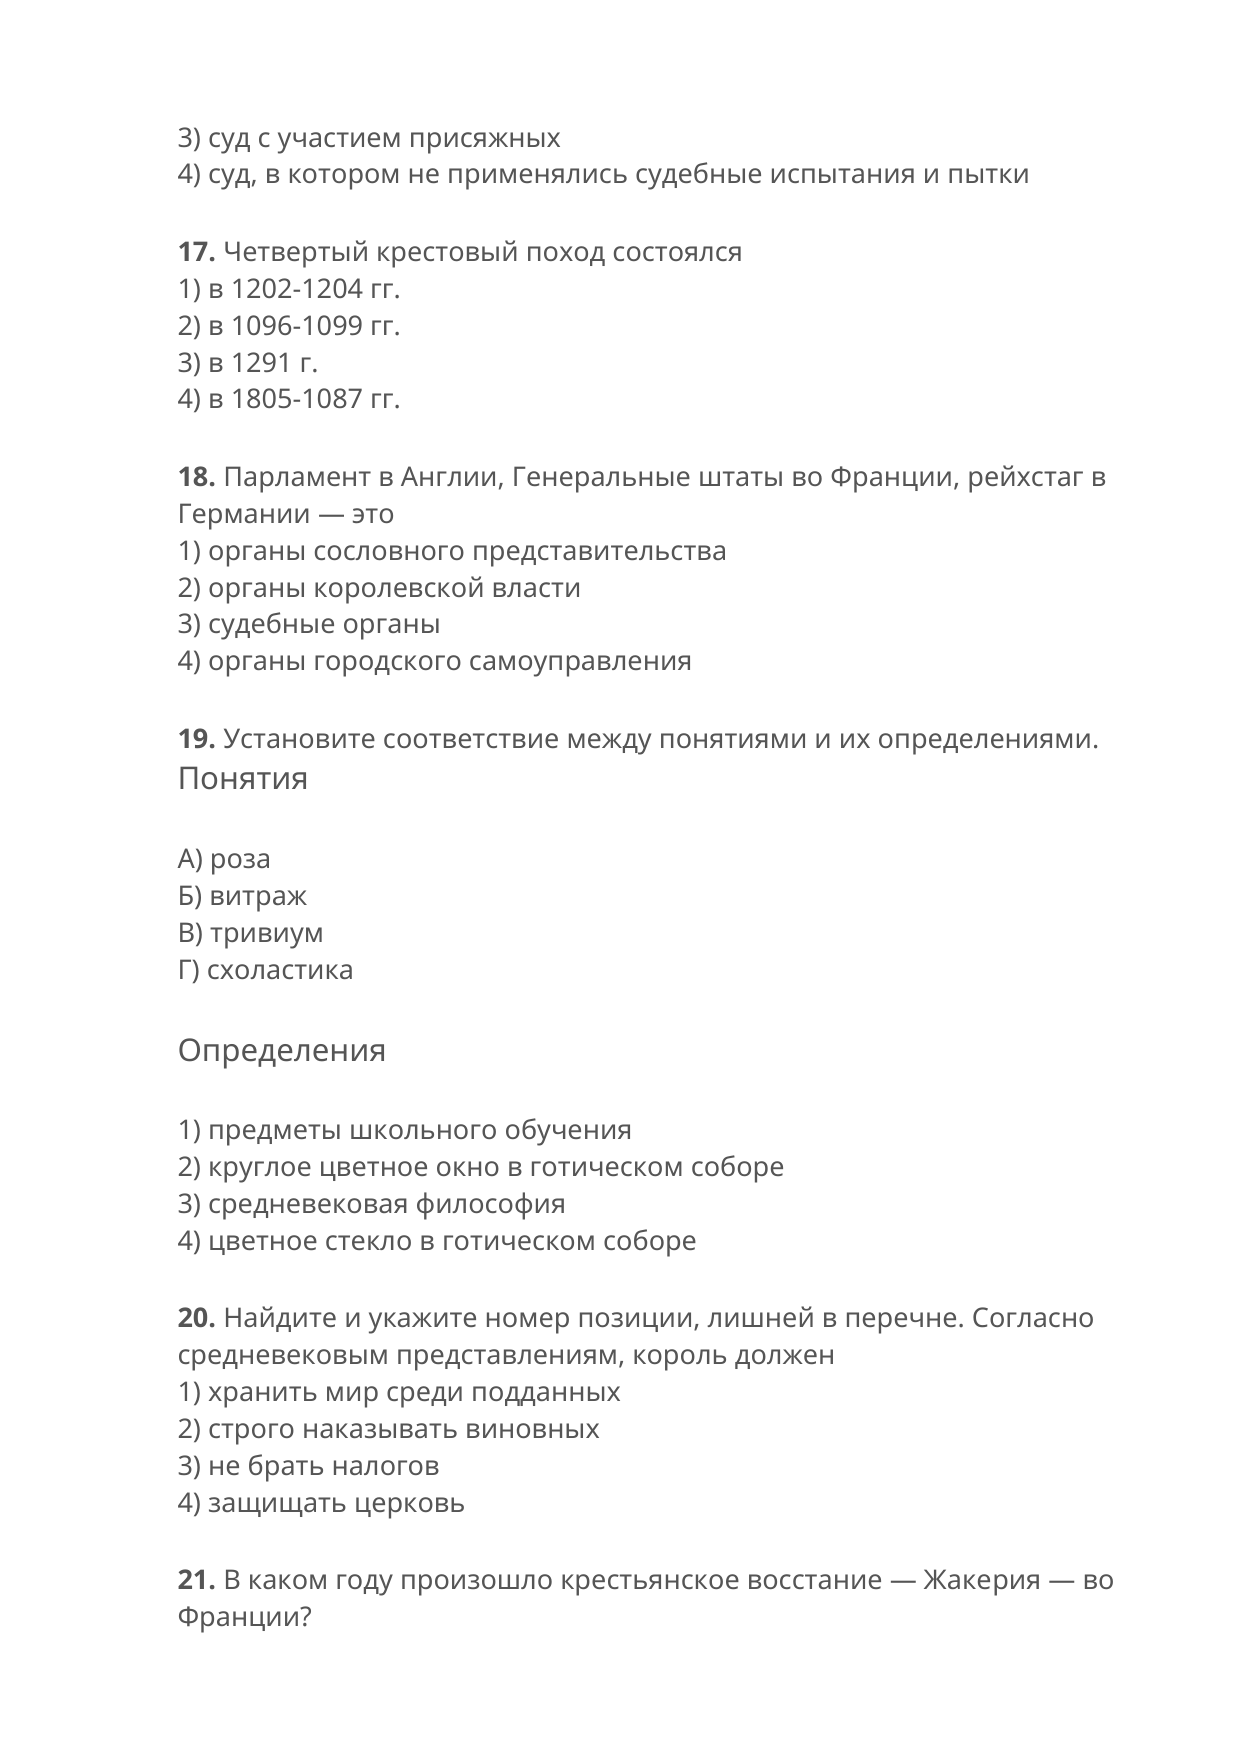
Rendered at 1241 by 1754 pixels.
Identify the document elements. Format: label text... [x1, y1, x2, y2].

text 19. Установите соответствие между понятиями и их определениями. [177, 719, 1152, 756]
text 1) органы сословного представительства 2) органы королевской власти 3) судебные органы 4) органы городского самоуправления [177, 531, 1152, 679]
text 18. Парламент в Англии, Генеральные штаты во Франции, рейхстаг в Германии — это [177, 457, 1152, 531]
text А) роза Б) витраж В) тривиум Г) схоластика [177, 839, 1152, 987]
text 1) хранить мир среди подданных 2) строго наказывать виновных 3) не брать налогов 4) защищать церковь [177, 1373, 1152, 1520]
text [177, 118, 1152, 192]
text Определения [177, 1028, 1152, 1070]
text Понятия [177, 756, 1152, 799]
text 21. В каком году произошло крестьянское восстание — Жакерия — во Франции? [177, 1561, 1152, 1634]
text 1) в 1202-1204 гг. 2) в 1096-1099 гг. 3) в 1291 г. 4) в 1805-1087 гг. [177, 269, 1152, 417]
text 20. Найдите и укажите номер позиции, лишней в перечне. Согласно средневековым представлениям, король должен [177, 1299, 1152, 1373]
text 1) предметы школьного обучения 2) круглое цветное окно в готическом соборе 3) средневековая философия 4) цветное стекло в готическом соборе [177, 1111, 1152, 1258]
text 17. Четвертый крестовый поход состоялся [177, 232, 1152, 269]
